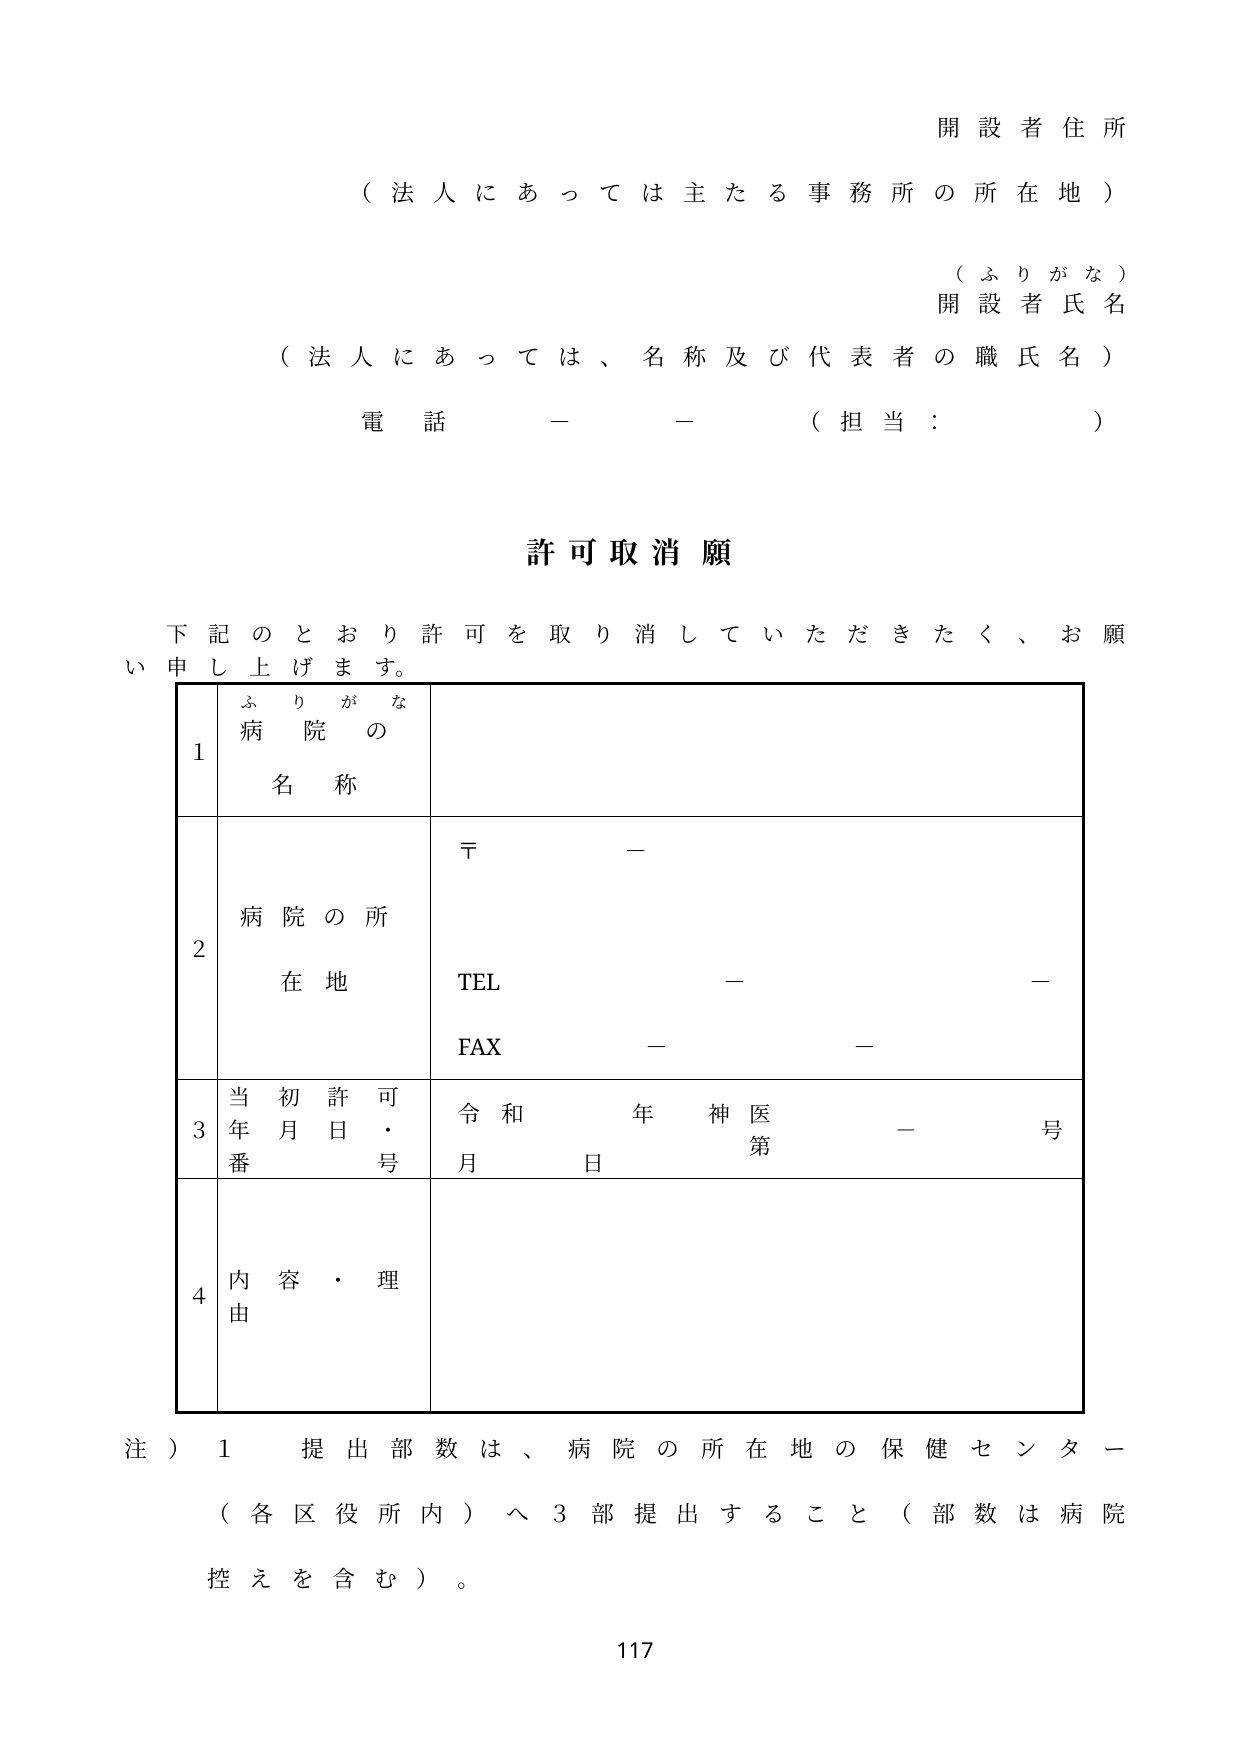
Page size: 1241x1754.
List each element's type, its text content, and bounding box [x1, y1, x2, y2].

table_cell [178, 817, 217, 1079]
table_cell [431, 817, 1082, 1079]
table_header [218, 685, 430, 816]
text （法人にあっては主たる事務所の所在地） [124, 159, 1145, 224]
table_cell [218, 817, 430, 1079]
text （法人にあっては、名称及び代表者の職氏名） [124, 322, 1145, 388]
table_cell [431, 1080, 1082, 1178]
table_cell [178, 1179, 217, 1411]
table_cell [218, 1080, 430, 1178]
text 下記のとおり許可を取り消していただきたく、お願い申し上げます。 [124, 617, 1145, 682]
text 電 話 － － （担当： ） [124, 388, 1135, 453]
text 開設者住所 [124, 93, 1145, 159]
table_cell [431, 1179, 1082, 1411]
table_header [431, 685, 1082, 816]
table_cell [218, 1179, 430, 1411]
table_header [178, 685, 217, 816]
text 注）１ 提出部数は、病院の所在地の保健センター（各区役所内）へ３部提出すること（部数は病院控えを含む）。 [124, 1414, 1145, 1611]
text 許可取消願 [124, 518, 1145, 584]
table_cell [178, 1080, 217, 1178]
